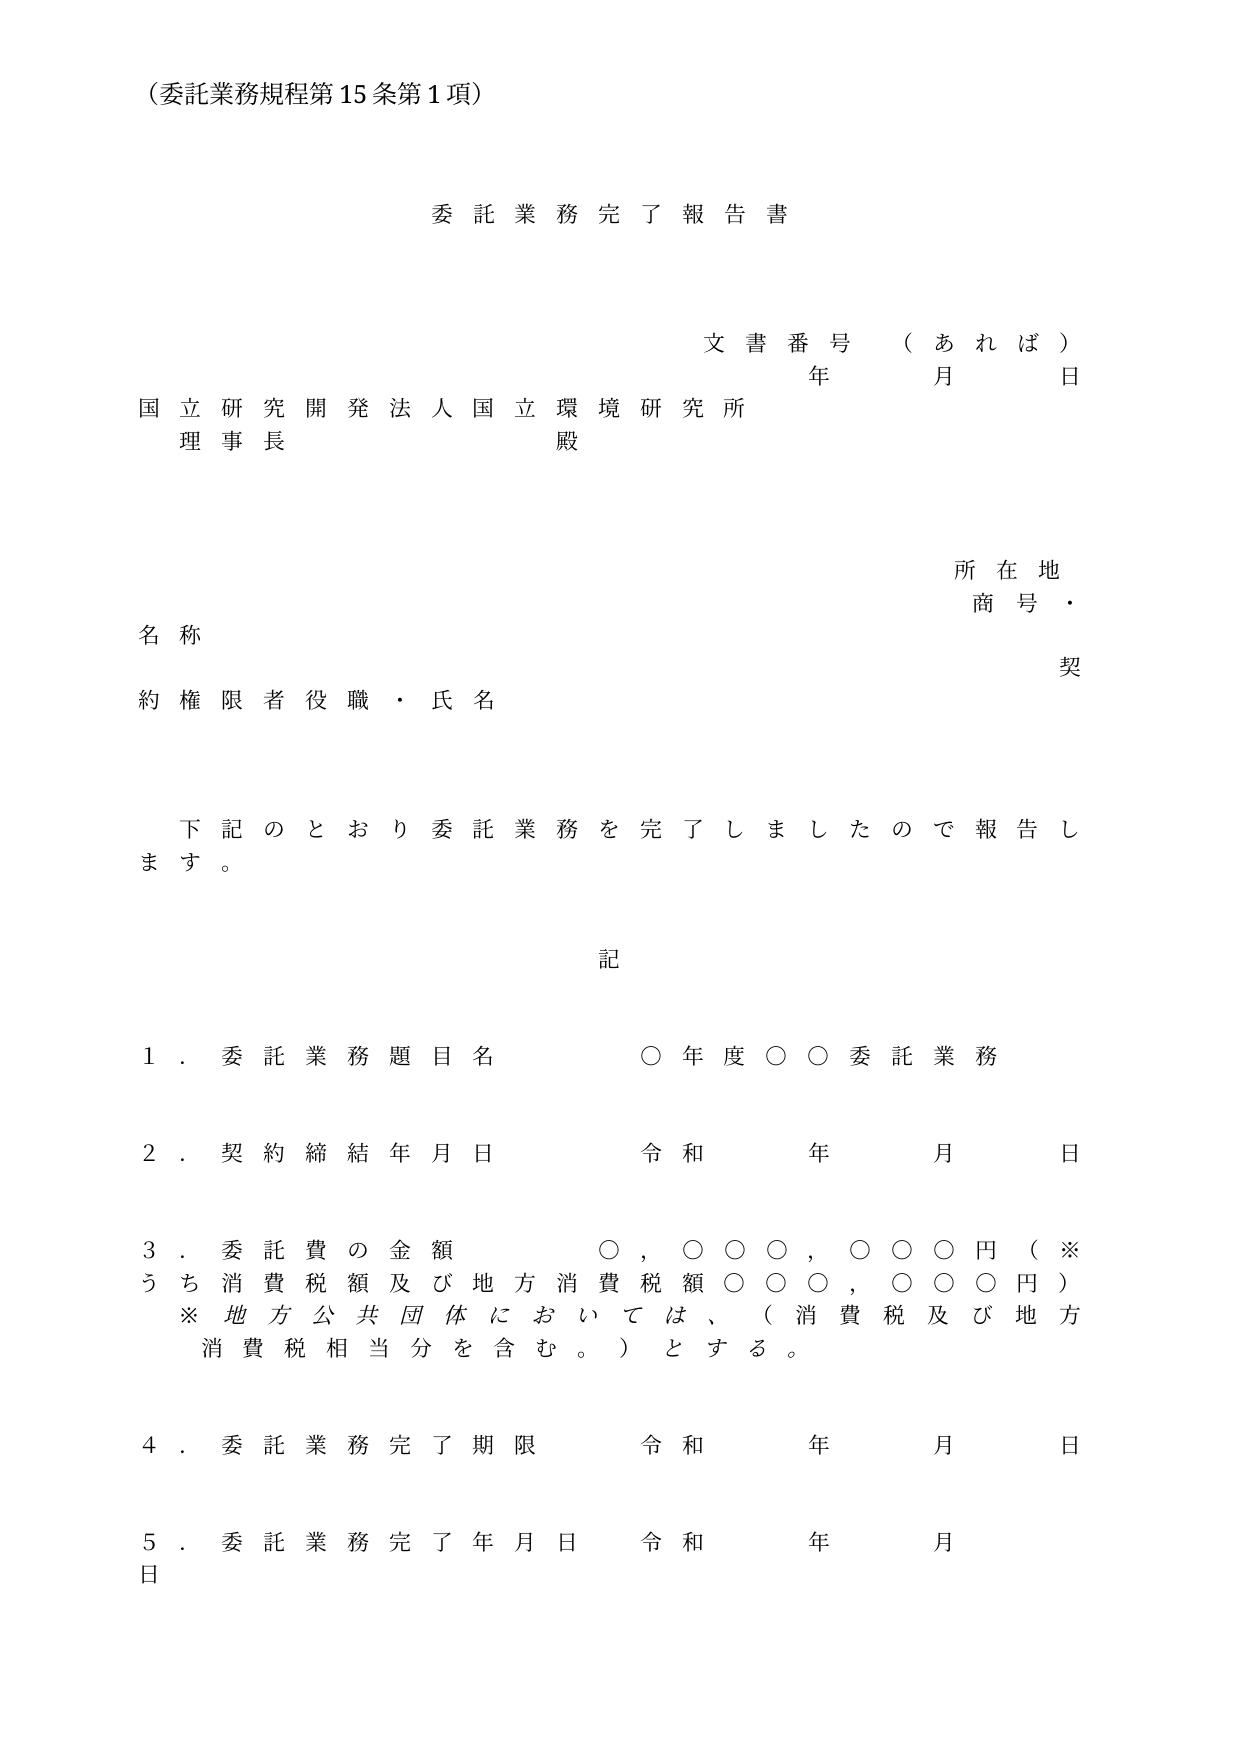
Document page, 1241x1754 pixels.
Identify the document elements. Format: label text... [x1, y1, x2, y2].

text 文書番号 （あれば） [138, 294, 1101, 359]
text ※地方公共団体においては、（消費税及び地方消費税相当分を含む。）とする。 [168, 1298, 1101, 1363]
text １．委託業務題目名 ○年度○○委託業務 [138, 1039, 1101, 1071]
text 理事長 殿 [138, 423, 1101, 456]
text 年 月 日 [155, 359, 1101, 391]
text ２．契約締結年月日 令和 年 月 日 [138, 1136, 1101, 1168]
text 所在地 [138, 553, 1101, 585]
text ３．委託費の金額 ○，○○○，○○○円（※うち消費税額及び地方消費税額○○○，○○○円） [138, 1233, 1101, 1298]
text ４．委託業務完了期限 令和 年 月 日 [138, 1428, 1101, 1460]
text 下記のとおり委託業務を完了しましたので報告します。 [138, 812, 1101, 877]
text 記 [138, 942, 1101, 974]
text ５．委託業務完了年月日 令和 年 月 日 [138, 1525, 1072, 1590]
text 国立研究開発法人国立環境研究所 [138, 391, 1101, 423]
text 契約権限者役職・氏名 [138, 650, 1101, 715]
text 委託業務完了報告書 [138, 197, 1101, 229]
text 商号・名称 [138, 585, 1101, 650]
